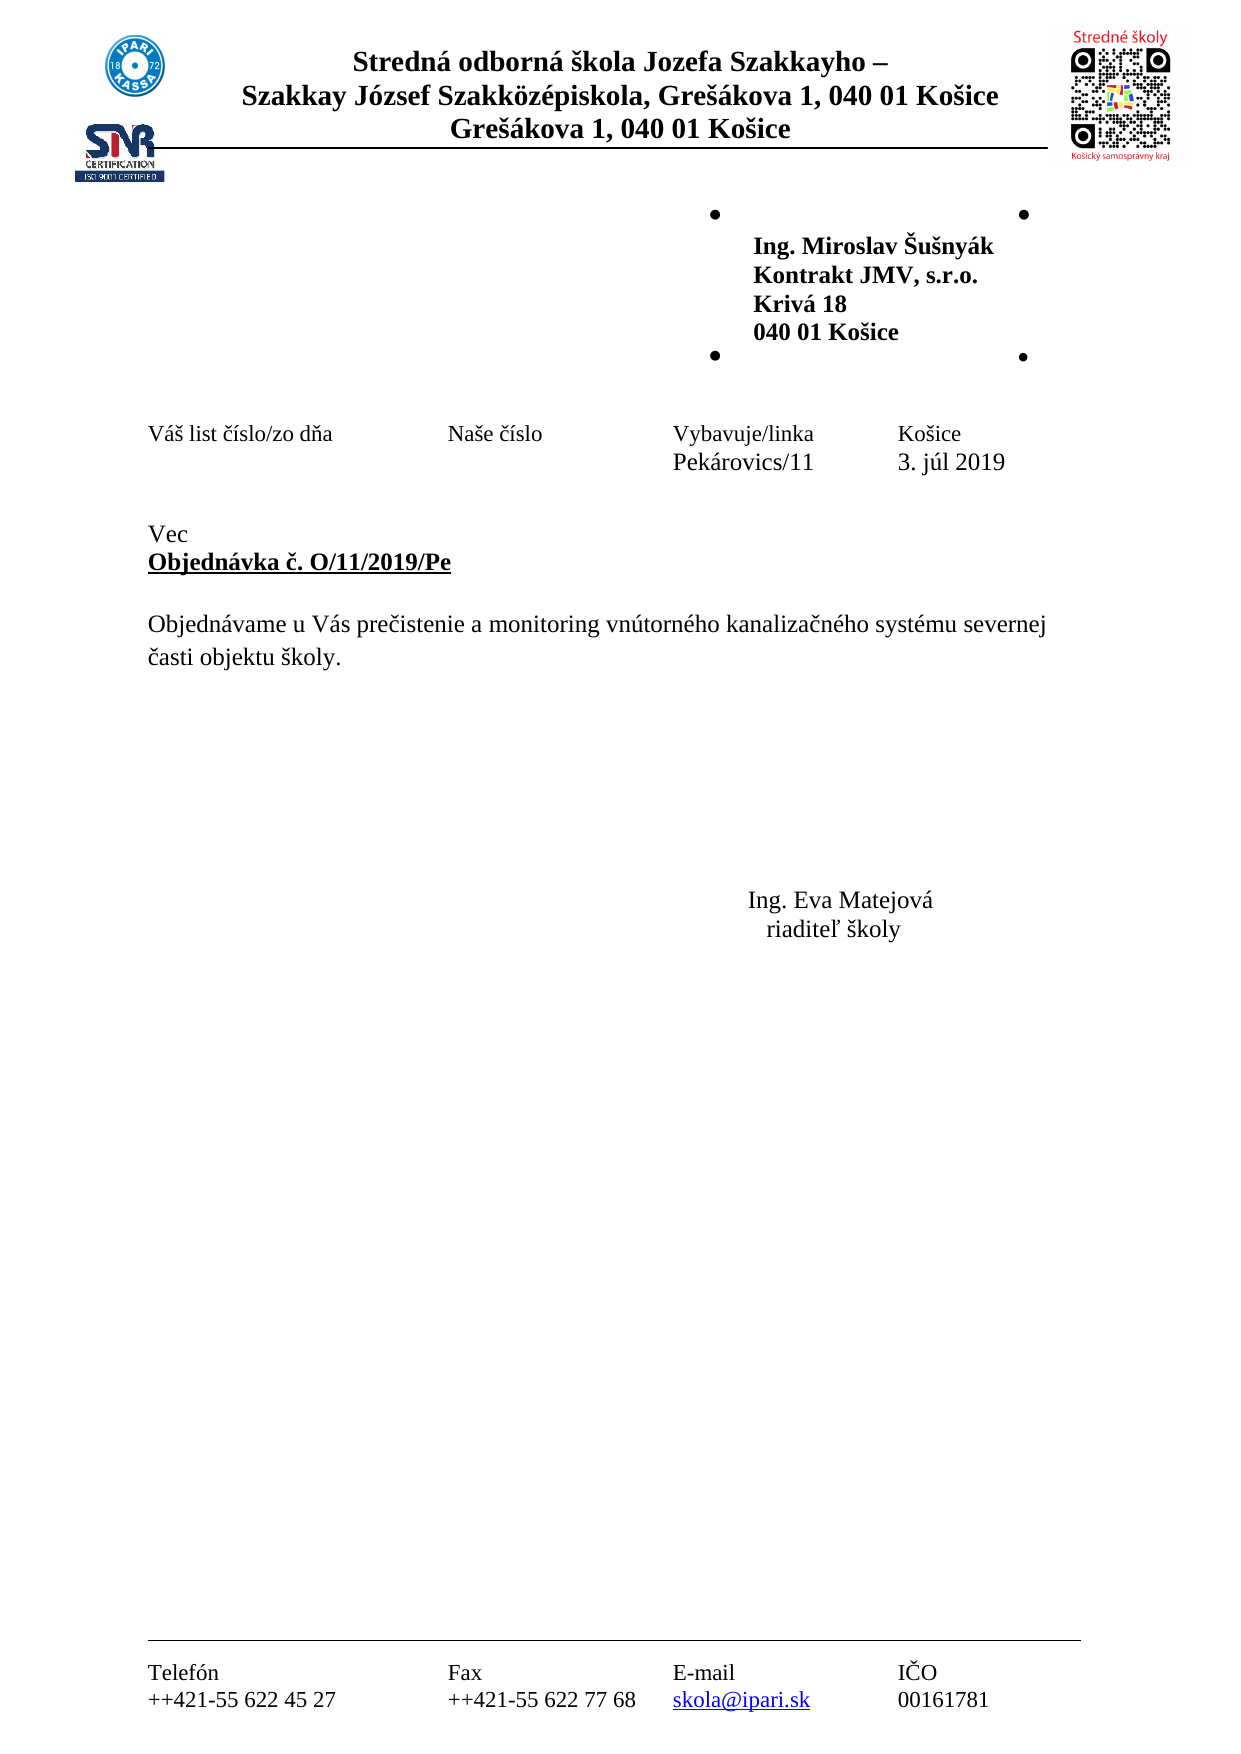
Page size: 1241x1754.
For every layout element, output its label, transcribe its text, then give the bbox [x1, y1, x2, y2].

picture [75, 122, 165, 184]
text Objednávka č. O/11/2019/Pe [148, 547, 1093, 576]
text 040 01 Košice [753, 317, 1093, 346]
picture [1047, 25, 1192, 169]
text Krivá 18 [753, 289, 1093, 317]
text Váš list číslo/zo dňa Naše číslo Vybavuje/linka Košice [148, 420, 1093, 447]
text Pekárovics/11 3. júl 2019 [148, 447, 1093, 476]
text riaditeľ školy [148, 914, 1093, 942]
text Kontrakt JMV, s.r.o. [753, 260, 1093, 289]
text Objednávame u Vás prečistenie a monitoring vnútorného kanalizačného systému severnej časti objektu školy. [148, 609, 1093, 671]
picture [104, 35, 166, 97]
text Ing. Eva Matejová [148, 885, 1093, 914]
text Ing. Miroslav Šušnyák [753, 231, 1093, 260]
text Vec [148, 519, 1093, 547]
